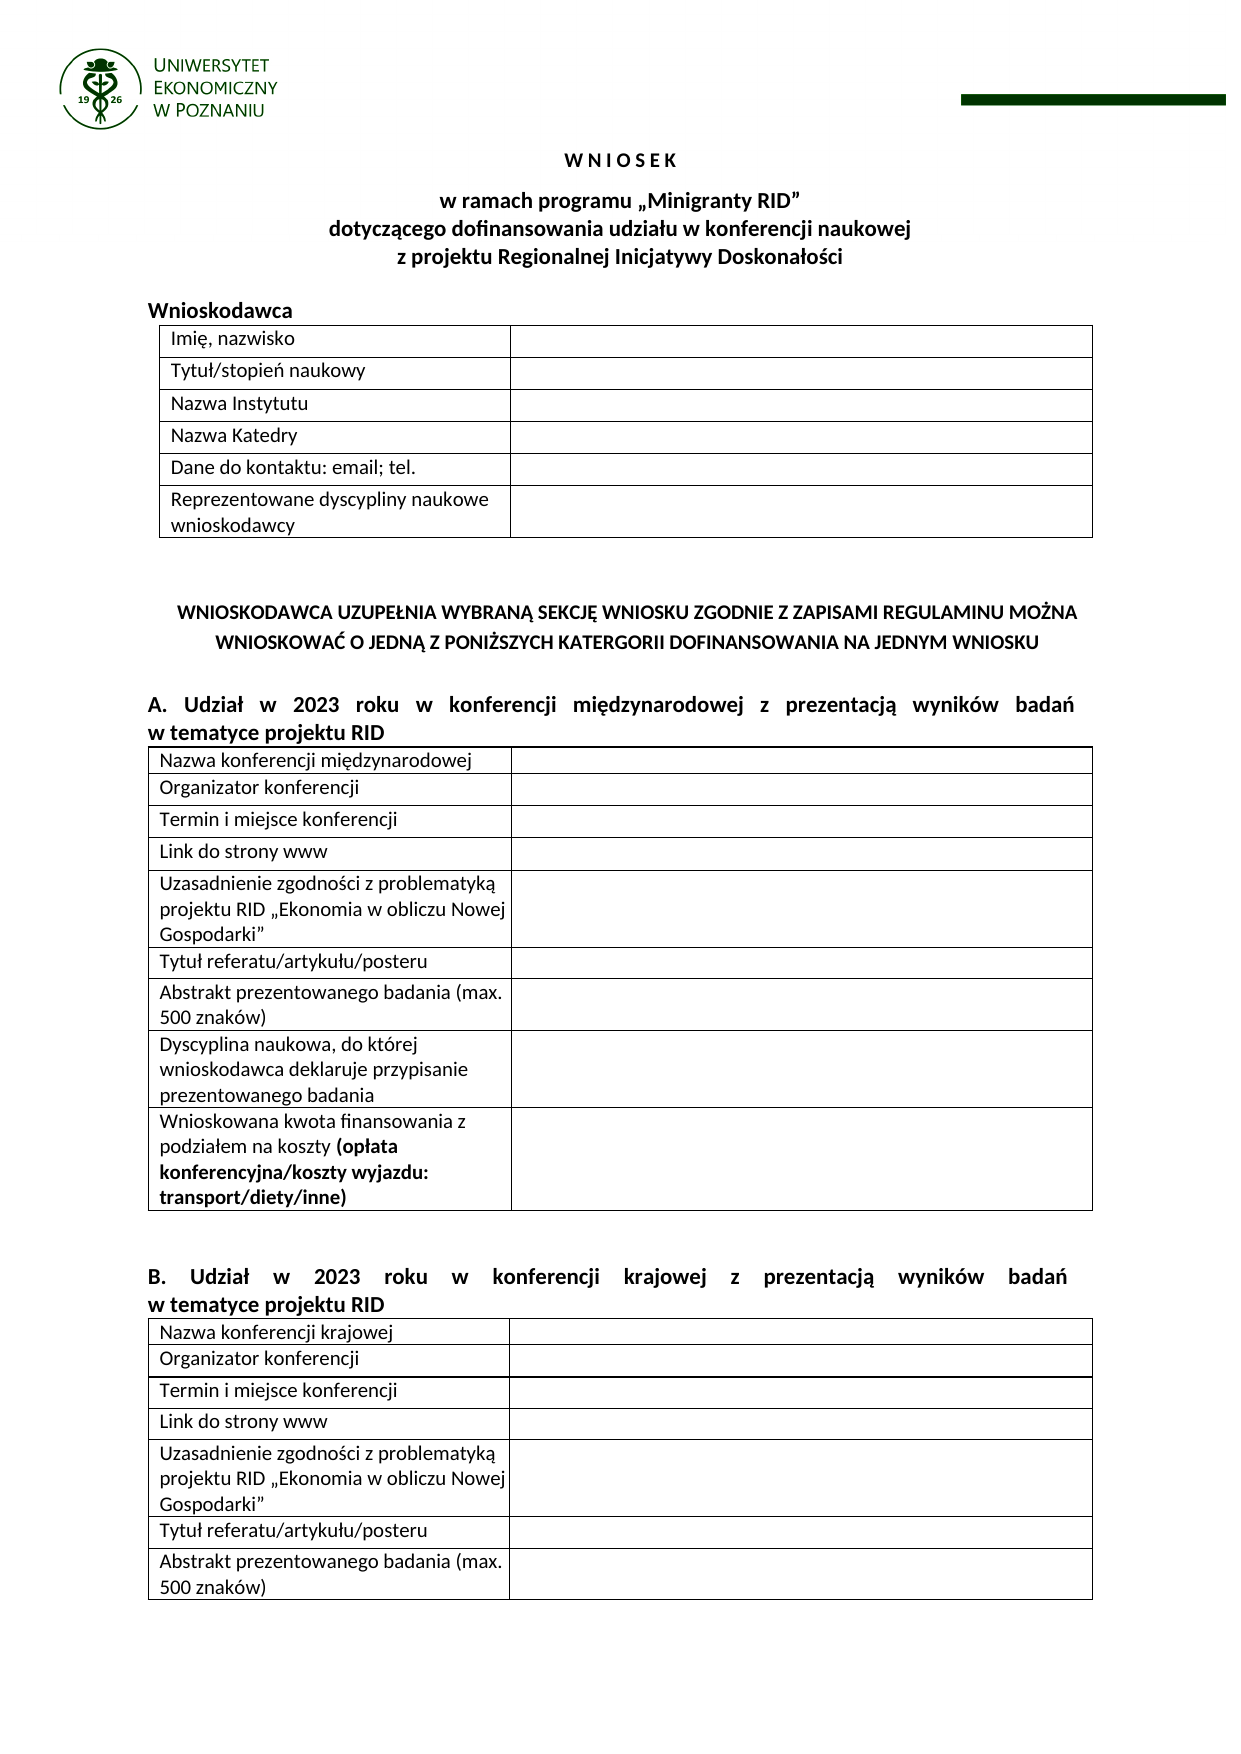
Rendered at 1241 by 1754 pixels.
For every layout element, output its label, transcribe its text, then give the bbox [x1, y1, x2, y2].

table_cell [512, 806, 1092, 837]
table_cell [512, 1031, 1092, 1107]
table_cell Nazwa Katedry [160, 422, 510, 453]
table_cell [512, 1108, 1092, 1210]
table_cell Wnioskowana kwota finansowania z podziałem na koszty (opłata konferencyjna/koszty wyjazdu: transport/diety/inne) [149, 1108, 511, 1210]
table_cell [512, 979, 1092, 1030]
table_cell Dane do kontaktu: email; tel. [160, 454, 510, 485]
table_cell [511, 454, 1092, 485]
table_header [512, 748, 1092, 773]
table_cell Link do strony www [149, 838, 511, 869]
table_cell Termin i miejsce konferencji [149, 1378, 509, 1408]
table_header [511, 326, 1092, 357]
list A. Udział w 2023 roku w konferencji międzynarodowej z prezentacją wyników badań w tematyce projektu RID [148, 690, 1093, 746]
table_cell Link do strony www [149, 1409, 509, 1439]
table_cell Abstrakt prezentowanego badania (max. 500 znaków) [149, 979, 511, 1030]
table_cell [512, 948, 1092, 978]
table_cell [511, 390, 1092, 421]
table_cell [511, 486, 1092, 537]
text z projektu Regionalnej Inicjatywy Doskonałości [148, 242, 1093, 270]
table_header Imię, nazwisko [160, 326, 510, 357]
table_cell Abstrakt prezentowanego badania (max. 500 znaków) [149, 1549, 509, 1599]
table_header Nazwa konferencji międzynarodowej [149, 748, 511, 773]
table_header [510, 1319, 1092, 1344]
table_cell Tytuł referatu/artykułu/posteru [149, 948, 511, 978]
table_cell Tytuł/stopień naukowy [160, 358, 510, 389]
table_cell [510, 1345, 1092, 1376]
table_cell Reprezentowane dyscypliny naukowe wnioskodawcy [160, 486, 510, 537]
picture [0, 0, 1226, 242]
text W N I O S E K [148, 148, 1093, 173]
table_cell Uzasadnienie zgodności z problematyką projektu RID „Ekonomia w obliczu Nowej Gospodarki” [149, 1440, 509, 1516]
text WNIOSKODAWCA UZUPEŁNIA WYBRANĄ SEKCJĘ WNIOSKU ZGODNIE Z ZAPISAMI REGULAMINU MOŻNA WNIOSKOWAĆ O JEDNĄ Z PONIŻSZYCH KATERGORII DOFINANSOWANIA NA JEDNYM WNIOSKU [148, 599, 1107, 655]
table_cell [512, 871, 1092, 947]
text Wnioskodawca [148, 296, 1093, 324]
table_cell [511, 422, 1092, 453]
table_cell [510, 1440, 1092, 1516]
table_cell Organizator konferencji [149, 774, 511, 805]
table_cell [510, 1549, 1092, 1599]
list B. Udział w 2023 roku w konferencji krajowej z prezentacją wyników badań w tematyce projektu RID [148, 1262, 1093, 1318]
text dotyczącego dofinansowania udziału w konferencji naukowej [148, 214, 1093, 242]
table_cell [512, 774, 1092, 805]
table_cell Tytuł referatu/artykułu/posteru [149, 1517, 509, 1547]
table_cell [510, 1517, 1092, 1547]
table_header Nazwa konferencji krajowej [149, 1319, 509, 1344]
text w ramach programu „Minigranty RID” [148, 186, 1093, 214]
table_cell [512, 838, 1092, 869]
table_cell Organizator konferencji [149, 1345, 509, 1376]
table_cell Dyscyplina naukowa, do której wnioskodawca deklaruje przypisanie prezentowanego badania [149, 1031, 511, 1107]
table_cell Uzasadnienie zgodności z problematyką projektu RID „Ekonomia w obliczu Nowej Gospodarki” [149, 871, 511, 947]
table_cell [510, 1378, 1092, 1408]
table_cell Termin i miejsce konferencji [149, 806, 511, 837]
table_cell Nazwa Instytutu [160, 390, 510, 421]
table_cell [511, 358, 1092, 389]
table_cell [510, 1409, 1092, 1439]
